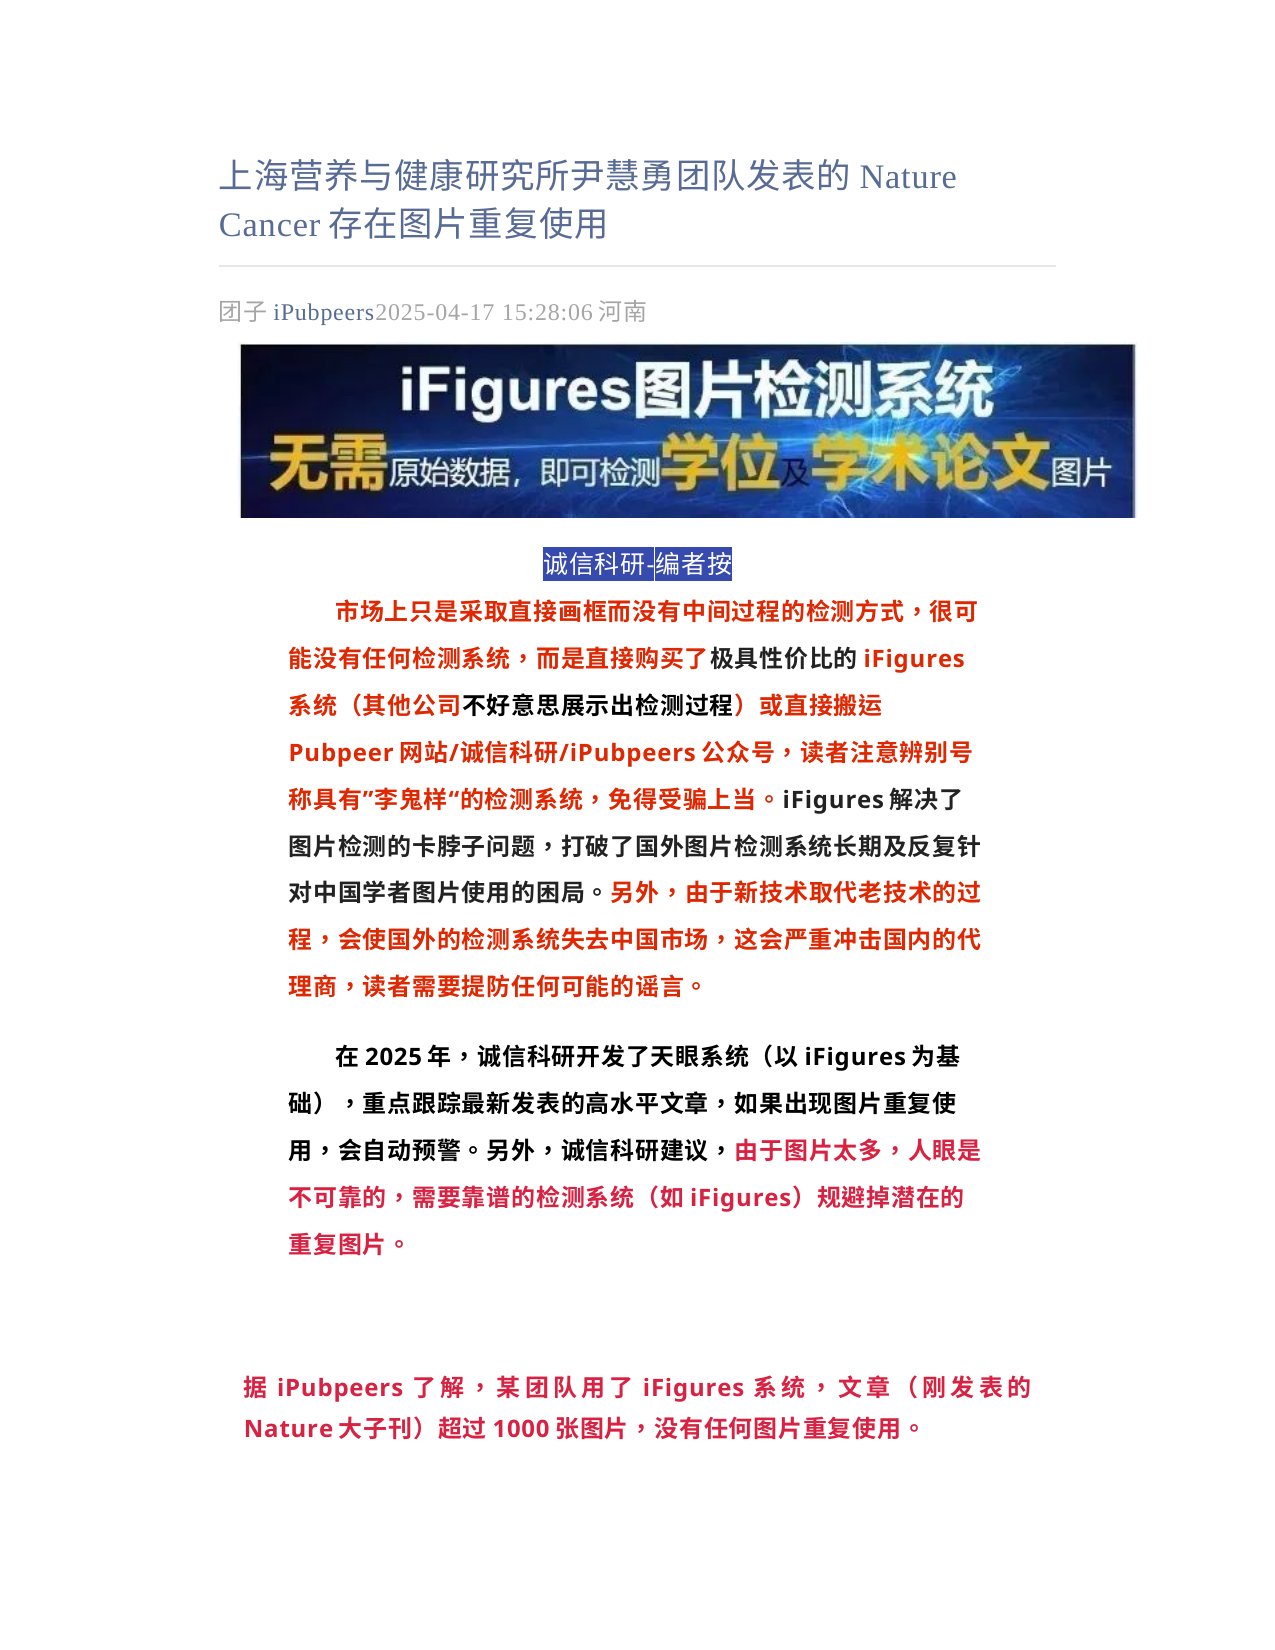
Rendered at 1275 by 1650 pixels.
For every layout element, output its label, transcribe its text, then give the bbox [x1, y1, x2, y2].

list 团子iPubpeers2025-04-17 15:28:06河南 [219, 287, 1056, 327]
picture [237, 342, 1138, 518]
text 市场上只是采取直接画框而没有中间过程的检测方式，很可能没有任何检测系统，而是直接购买了极具性价比的iFigures系统（其他公司不好意思展示出检测过程）或直接搬运Pubpeer网站/诚信科研/iPubpeers公众号，读者注意辨别号称具有”李鬼样“的检测系统，免得受骗上当。iFigures解决了图片检测的卡脖子问题，打破了国外图片检测系统长期及反复针对中国学者图片使用的困局。另外，由于新技术取代老技术的过程，会使国外的检测系统失去中国市场，这会严重冲击国内的代理商，读者需要提防任何可能的谣言。 [288, 581, 987, 1002]
title 上海营养与健康研究所尹慧勇团队发表的Nature Cancer存在图片重复使用 [219, 150, 1056, 265]
text 诚信科研-编者按 [274, 541, 1001, 581]
text 据iPubpeers了解，某团队用了iFigures系统，文章（刚发表的Nature大子刊）超过1000张图片，没有任何图片重复使用。 [244, 1362, 1031, 1444]
text 在2025年，诚信科研开发了天眼系统（以iFigures为基础），重点跟踪最新发表的高水平文章，如果出现图片重复使用，会自动预警。另外，诚信科研建议，由于图片太多，人眼是不可靠的，需要靠谱的检测系统（如iFigures）规避掉潜在的重复图片。 [288, 1026, 987, 1260]
